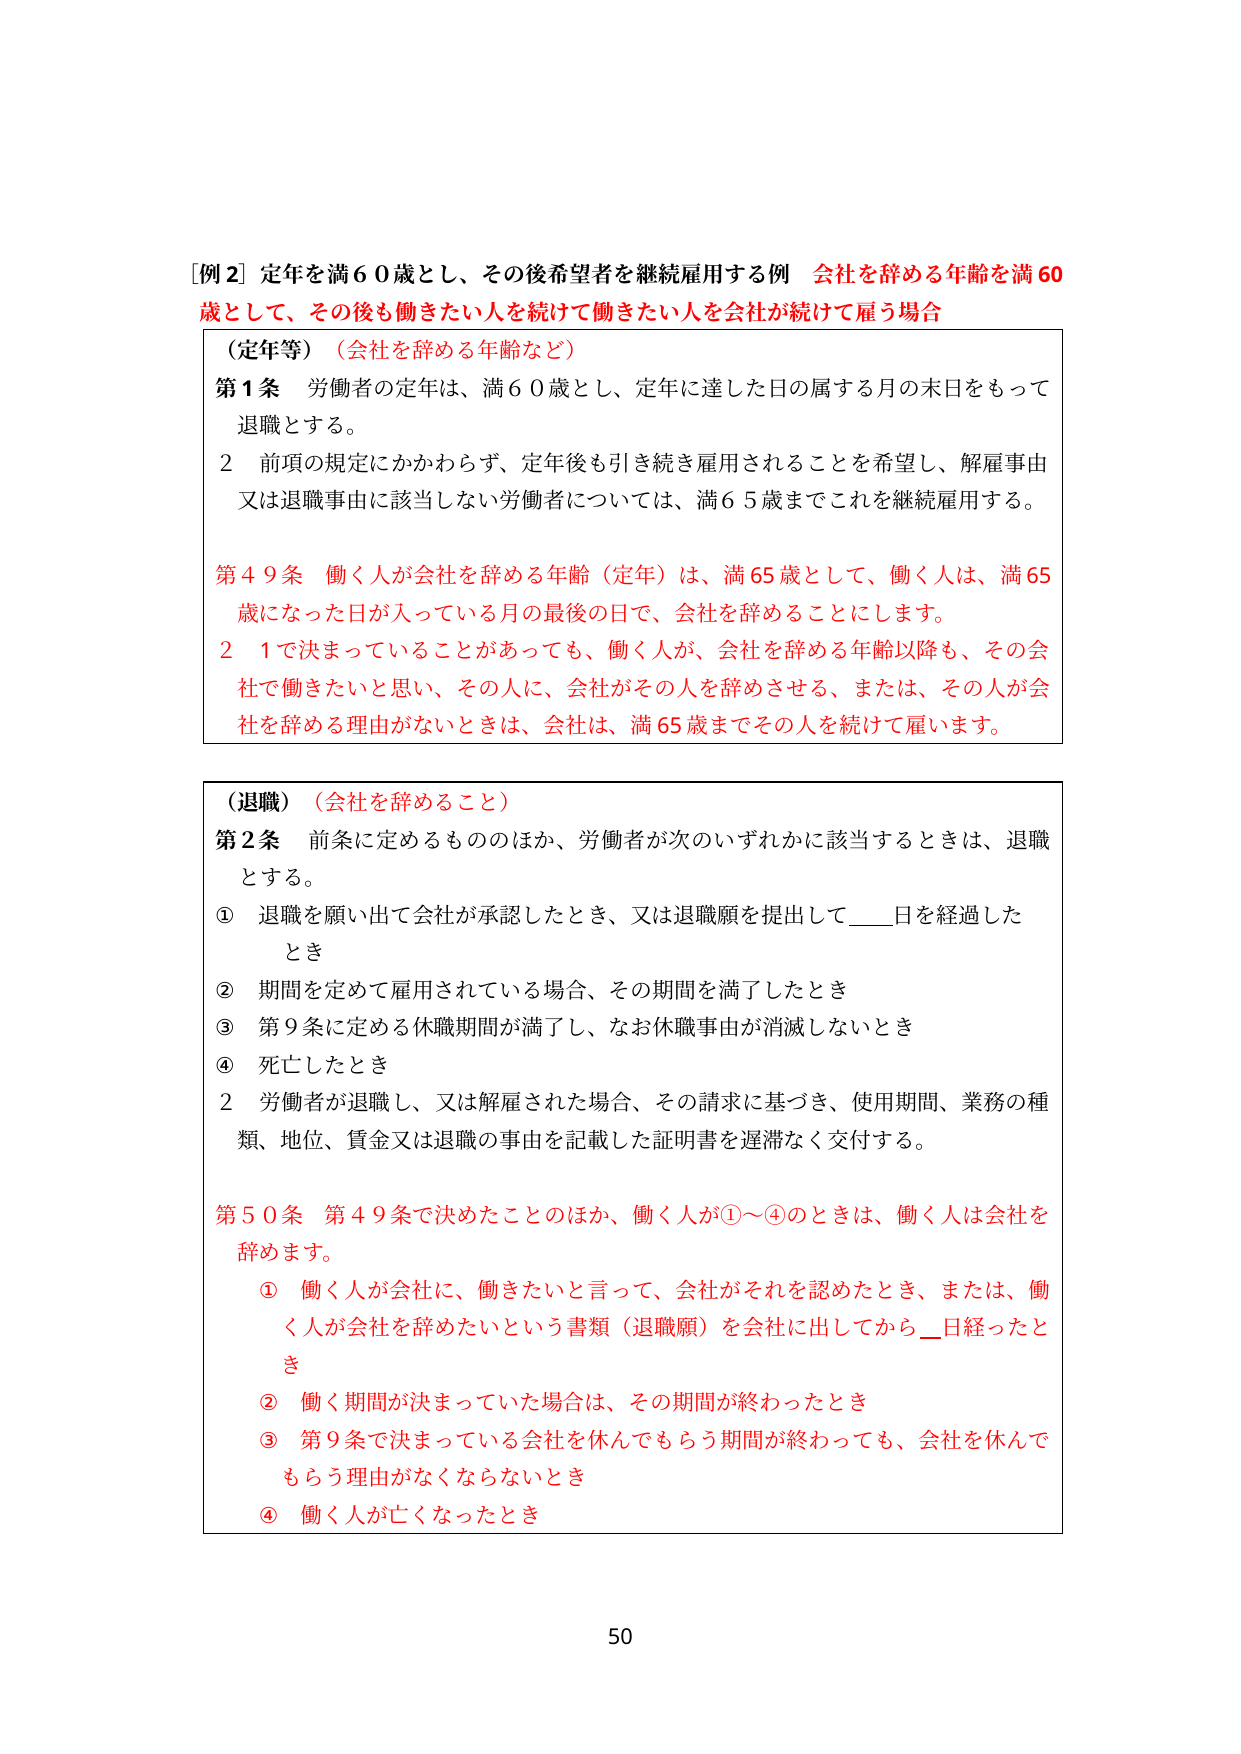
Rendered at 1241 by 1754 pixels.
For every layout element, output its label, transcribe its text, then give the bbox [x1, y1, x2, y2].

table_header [204, 783, 1062, 1532]
text ［例2］定年を満６０歳とし、その後希望者を継続雇用する例 会社を辞める年齢を満60歳として、その後も働きたい人を続けて働きたい人を会社が続けて雇う場合 [177, 254, 1063, 329]
table_header （定年等）（会社を辞める年齢など） 第４９条 労働者の定年は、満６０歳とし、定年に達した日の属する月の末日をもって退職とする。 ２ 前項の規定にかかわらず、定年後も引き続き雇用されることを希望し、解雇事由又は退職事由に該当しない労働者については、満６５歳までこれを継続雇用する。 第４９条 働く人が会社を辞める年齢（定年）は、満65歳として、働く人は、満65歳になった日が入っている月の最後の日で、会社を辞めることにします。 ２ 1で決まっていることがあっても、働く人が、会社を辞める年齢以降も、その会社で働きたいと思い、その人に、会社がその人を辞めさせる、または、その人が会社を辞める理由がないときは、会社は、満65歳までその人を続けて雇います。 [204, 330, 1062, 743]
